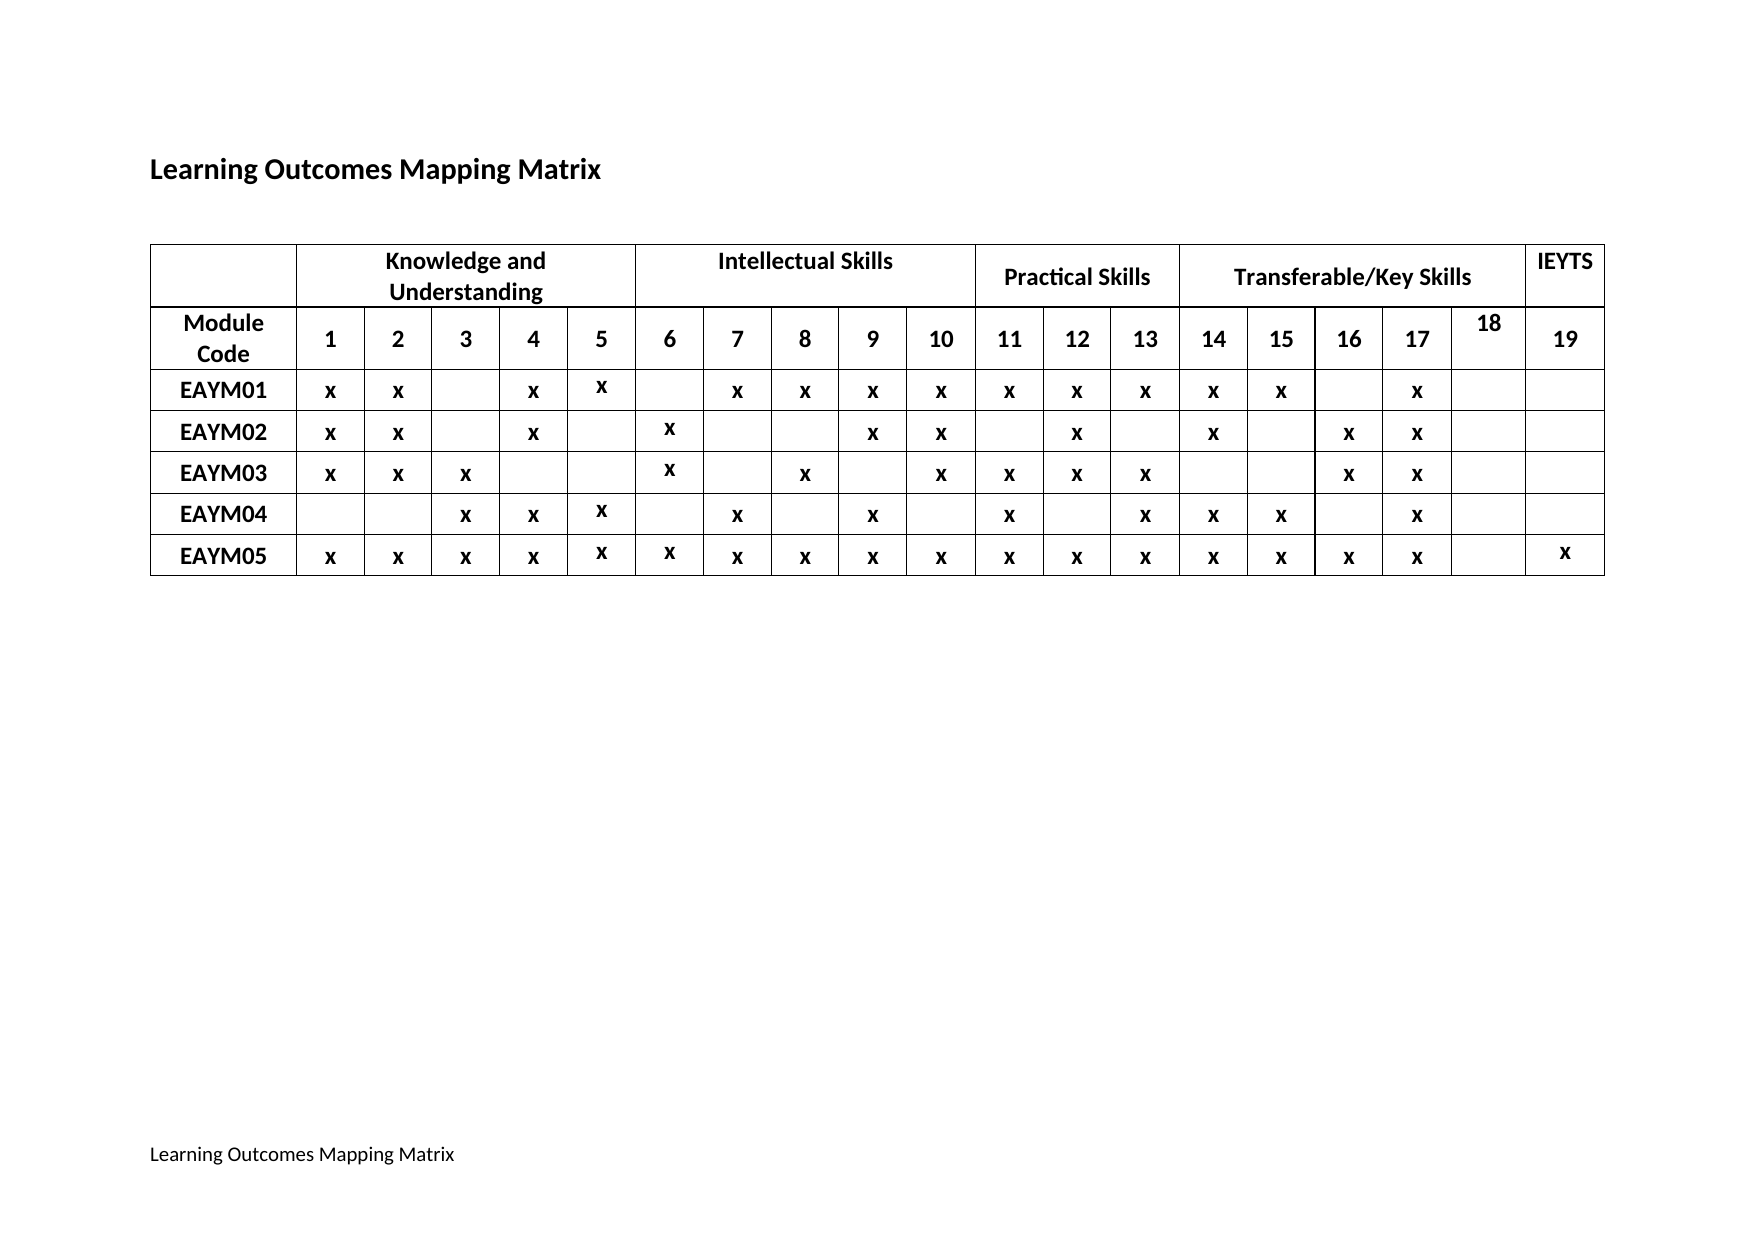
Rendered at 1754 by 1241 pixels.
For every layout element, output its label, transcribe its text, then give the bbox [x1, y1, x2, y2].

table_cell 10 [907, 308, 975, 368]
table_header Practical Skills [976, 245, 1179, 306]
table_cell x [1316, 411, 1382, 451]
table_cell [365, 494, 431, 534]
table_cell x [500, 370, 567, 410]
table_cell x [568, 494, 635, 534]
table_cell x [1316, 535, 1382, 575]
table_cell [704, 452, 771, 493]
table_cell [568, 452, 635, 493]
table_cell x [1383, 452, 1451, 493]
table_cell x [976, 452, 1043, 493]
table_cell [1316, 494, 1382, 534]
table_cell x [1044, 452, 1110, 493]
table_cell x [1248, 535, 1314, 575]
table_cell [1111, 411, 1179, 451]
table_cell x [839, 494, 906, 534]
table_cell x [1526, 535, 1604, 575]
table_cell x [1111, 452, 1179, 493]
table_cell x [976, 535, 1043, 575]
table_cell x [297, 452, 364, 493]
table_cell x [1044, 535, 1110, 575]
table_cell x [1180, 494, 1247, 534]
table_cell x [1383, 535, 1451, 575]
table_cell x [568, 370, 635, 410]
table_cell [636, 370, 703, 410]
table_cell 12 [1044, 308, 1110, 368]
table_cell [1248, 452, 1314, 493]
table_cell 18 [1452, 308, 1525, 368]
table_cell x [365, 370, 431, 410]
table_cell [1044, 494, 1110, 534]
table_cell x [636, 411, 703, 451]
table_cell x [432, 452, 499, 493]
table_cell x [907, 370, 975, 410]
table_cell 15 [1248, 308, 1314, 368]
table_cell [500, 452, 567, 493]
table_cell x [907, 535, 975, 575]
table_cell [297, 494, 364, 534]
table_cell [1526, 370, 1604, 410]
table_cell [976, 411, 1043, 451]
table_cell x [1180, 370, 1247, 410]
table_cell x [772, 535, 838, 575]
table_cell [907, 494, 975, 534]
table_cell [1526, 411, 1604, 451]
table_cell x [772, 370, 838, 410]
table_cell 5 [568, 308, 635, 368]
table_cell x [1383, 370, 1451, 410]
table_cell [1526, 494, 1604, 534]
table_cell EAYM01 [151, 370, 296, 410]
table_cell x [365, 411, 431, 451]
table_cell x [907, 452, 975, 493]
table_cell 7 [704, 308, 771, 368]
table_cell x [636, 535, 703, 575]
table_cell x [976, 494, 1043, 534]
table_cell 3 [432, 308, 499, 368]
table_cell x [297, 535, 364, 575]
table_cell 13 [1111, 308, 1179, 368]
table_cell x [1044, 370, 1110, 410]
table_cell x [297, 370, 364, 410]
table_cell x [1316, 452, 1382, 493]
table_cell [839, 452, 906, 493]
table_cell x [432, 494, 499, 534]
table_cell x [704, 494, 771, 534]
table_cell 6 [636, 308, 703, 368]
table_cell x [500, 494, 567, 534]
table_cell [1180, 452, 1247, 493]
table_cell [1316, 370, 1382, 410]
table_cell 16 [1316, 308, 1382, 368]
table_cell 19 [1526, 308, 1604, 368]
table_cell x [500, 535, 567, 575]
table_cell EAYM05 [151, 535, 296, 575]
table_header Knowledge and Understanding [297, 245, 635, 306]
table_cell 8 [772, 308, 838, 368]
table_cell Module Code [151, 308, 296, 368]
table_cell EAYM02 [151, 411, 296, 451]
table_cell [704, 411, 771, 451]
table_header Transferable/Key Skills [1180, 245, 1525, 306]
table_cell x [839, 535, 906, 575]
table_cell x [839, 370, 906, 410]
table_cell x [1180, 535, 1247, 575]
table_cell [1526, 452, 1604, 493]
table_cell x [1111, 535, 1179, 575]
table_cell 4 [500, 308, 567, 368]
table_cell 1 [297, 308, 364, 368]
table_cell 17 [1383, 308, 1451, 368]
table_cell 2 [365, 308, 431, 368]
table_cell x [839, 411, 906, 451]
table_cell x [1383, 494, 1451, 534]
table_cell [1248, 411, 1314, 451]
table_header IEYTS [1526, 245, 1604, 306]
table_cell x [1180, 411, 1247, 451]
table_cell x [1111, 370, 1179, 410]
table_cell [1452, 494, 1525, 534]
table_cell x [1383, 411, 1451, 451]
table_cell [772, 411, 838, 451]
table_cell [1452, 370, 1525, 410]
table_cell 9 [839, 308, 906, 368]
table_cell x [1248, 370, 1314, 410]
table_cell x [1044, 411, 1110, 451]
table_cell x [1248, 494, 1314, 534]
table_cell x [1111, 494, 1179, 534]
table_cell 14 [1180, 308, 1247, 368]
text Learning Outcomes Mapping Matrix [150, 150, 1604, 187]
table_cell x [636, 452, 703, 493]
table_cell x [500, 411, 567, 451]
table_cell x [704, 370, 771, 410]
table_cell [1452, 411, 1525, 451]
table_cell [772, 494, 838, 534]
table_cell [432, 370, 499, 410]
table_cell x [704, 535, 771, 575]
table_cell x [772, 452, 838, 493]
table_cell EAYM04 [151, 494, 296, 534]
table_cell [1452, 535, 1525, 575]
table_cell [568, 411, 635, 451]
table_cell x [976, 370, 1043, 410]
table_cell x [365, 452, 431, 493]
table_cell [1452, 452, 1525, 493]
table_cell [432, 411, 499, 451]
table_cell x [432, 535, 499, 575]
table_cell x [568, 535, 635, 575]
table_cell x [297, 411, 364, 451]
table_cell x [365, 535, 431, 575]
table_cell EAYM03 [151, 452, 296, 493]
table_cell 11 [976, 308, 1043, 368]
table_cell [636, 494, 703, 534]
table_cell x [907, 411, 975, 451]
table_header Intellectual Skills [636, 245, 975, 306]
table_header [151, 245, 296, 306]
